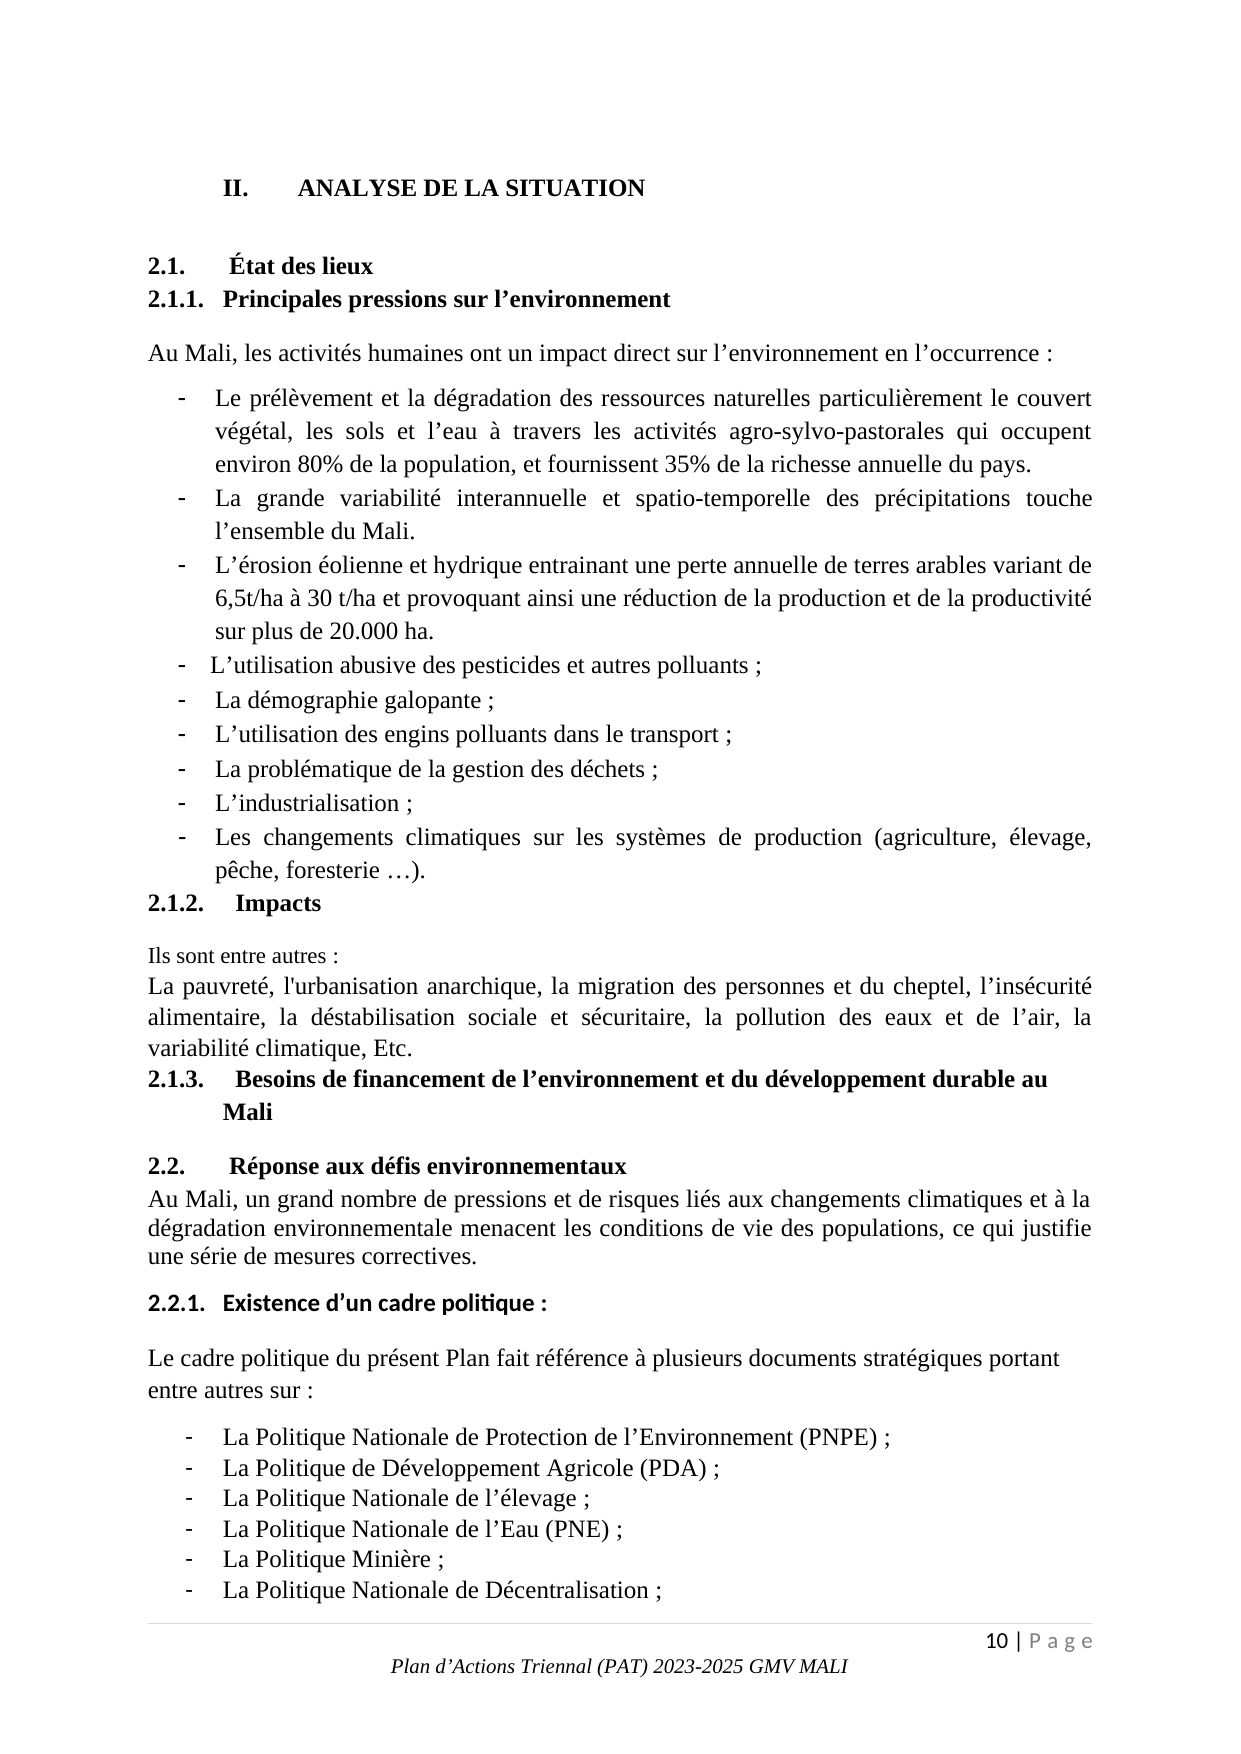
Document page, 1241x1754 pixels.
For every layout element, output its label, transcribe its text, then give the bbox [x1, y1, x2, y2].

subtitle État des lieux [148, 251, 1092, 280]
list La problématique de la gestion des déchets ; [177, 753, 1092, 782]
list La Politique Nationale de Protection de l’Environnement (PNPE) ; [185, 1421, 1092, 1452]
list La grande variabilité interannuelle et spatio-temporelle des précipitations touche l’ensemble du Mali. [177, 482, 1092, 545]
list Le prélèvement et la dégradation des ressources naturelles particulièrement le couvert végétal, les sols et l’eau à travers les activités agro-sylvo-pastorales qui occupent environ 80% de la population, et fournissent 35% de la richesse annuelle du pays. [177, 382, 1092, 478]
list La Politique Minière ; [185, 1543, 1092, 1574]
text Ils sont entre autres : [148, 942, 1092, 969]
list L’érosion éolienne et hydrique entrainant une perte annuelle de terres arables variant de 6,5t/ha à 30 t/ha et provoquant ainsi une réduction de la production et de la productivité sur plus de 20.000 ha. [177, 549, 1092, 645]
list La démographie galopante ; [177, 684, 1092, 714]
list L’industrialisation ; [177, 787, 1092, 817]
list La Politique Nationale de Décentralisation ; [185, 1574, 1092, 1604]
list L’utilisation abusive des pesticides et autres polluants ; [177, 649, 1092, 679]
list La Politique Nationale de l’Eau (PNE) ; [185, 1513, 1092, 1543]
list Besoins de financement de l’environnement et du développement durable au Mali [148, 1064, 1092, 1126]
subtitle ANALYSE DE LA SITUATION [223, 173, 1092, 201]
text Au Mali, un grand nombre de pressions et de risques liés aux changements climatiques et à la dégradation environnementale menacent les conditions de vie des populations, ce qui justifie une série de mesures correctives. [148, 1184, 1092, 1270]
subtitle Réponse aux défis environnementaux [148, 1151, 1092, 1179]
list La Politique de Développement Agricole (PDA) ; [185, 1452, 1092, 1482]
list Principales pressions sur l’environnement [148, 284, 1092, 313]
text Le cadre politique du présent Plan fait référence à plusieurs documents stratégiques portant entre autres sur : [148, 1343, 1092, 1404]
list L’utilisation des engins polluants dans le transport ; [177, 718, 1092, 748]
text La pauvreté, l'urbanisation anarchique, la migration des personnes et du cheptel, l’insécurité alimentaire, la déstabilisation sociale et sécuritaire, la pollution des eaux et de l’air, la variabilité climatique, Etc. [148, 971, 1092, 1062]
list Les changements climatiques sur les systèmes de production (agriculture, élevage, pêche, foresterie …). [177, 821, 1092, 884]
text Au Mali, les activités humaines ont un impact direct sur l’environnement en l’occurrence : [148, 338, 1092, 367]
list Existence d’un cadre politique : [148, 1287, 1092, 1317]
list Impacts [148, 888, 1092, 917]
list La Politique Nationale de l’élevage ; [185, 1482, 1092, 1513]
